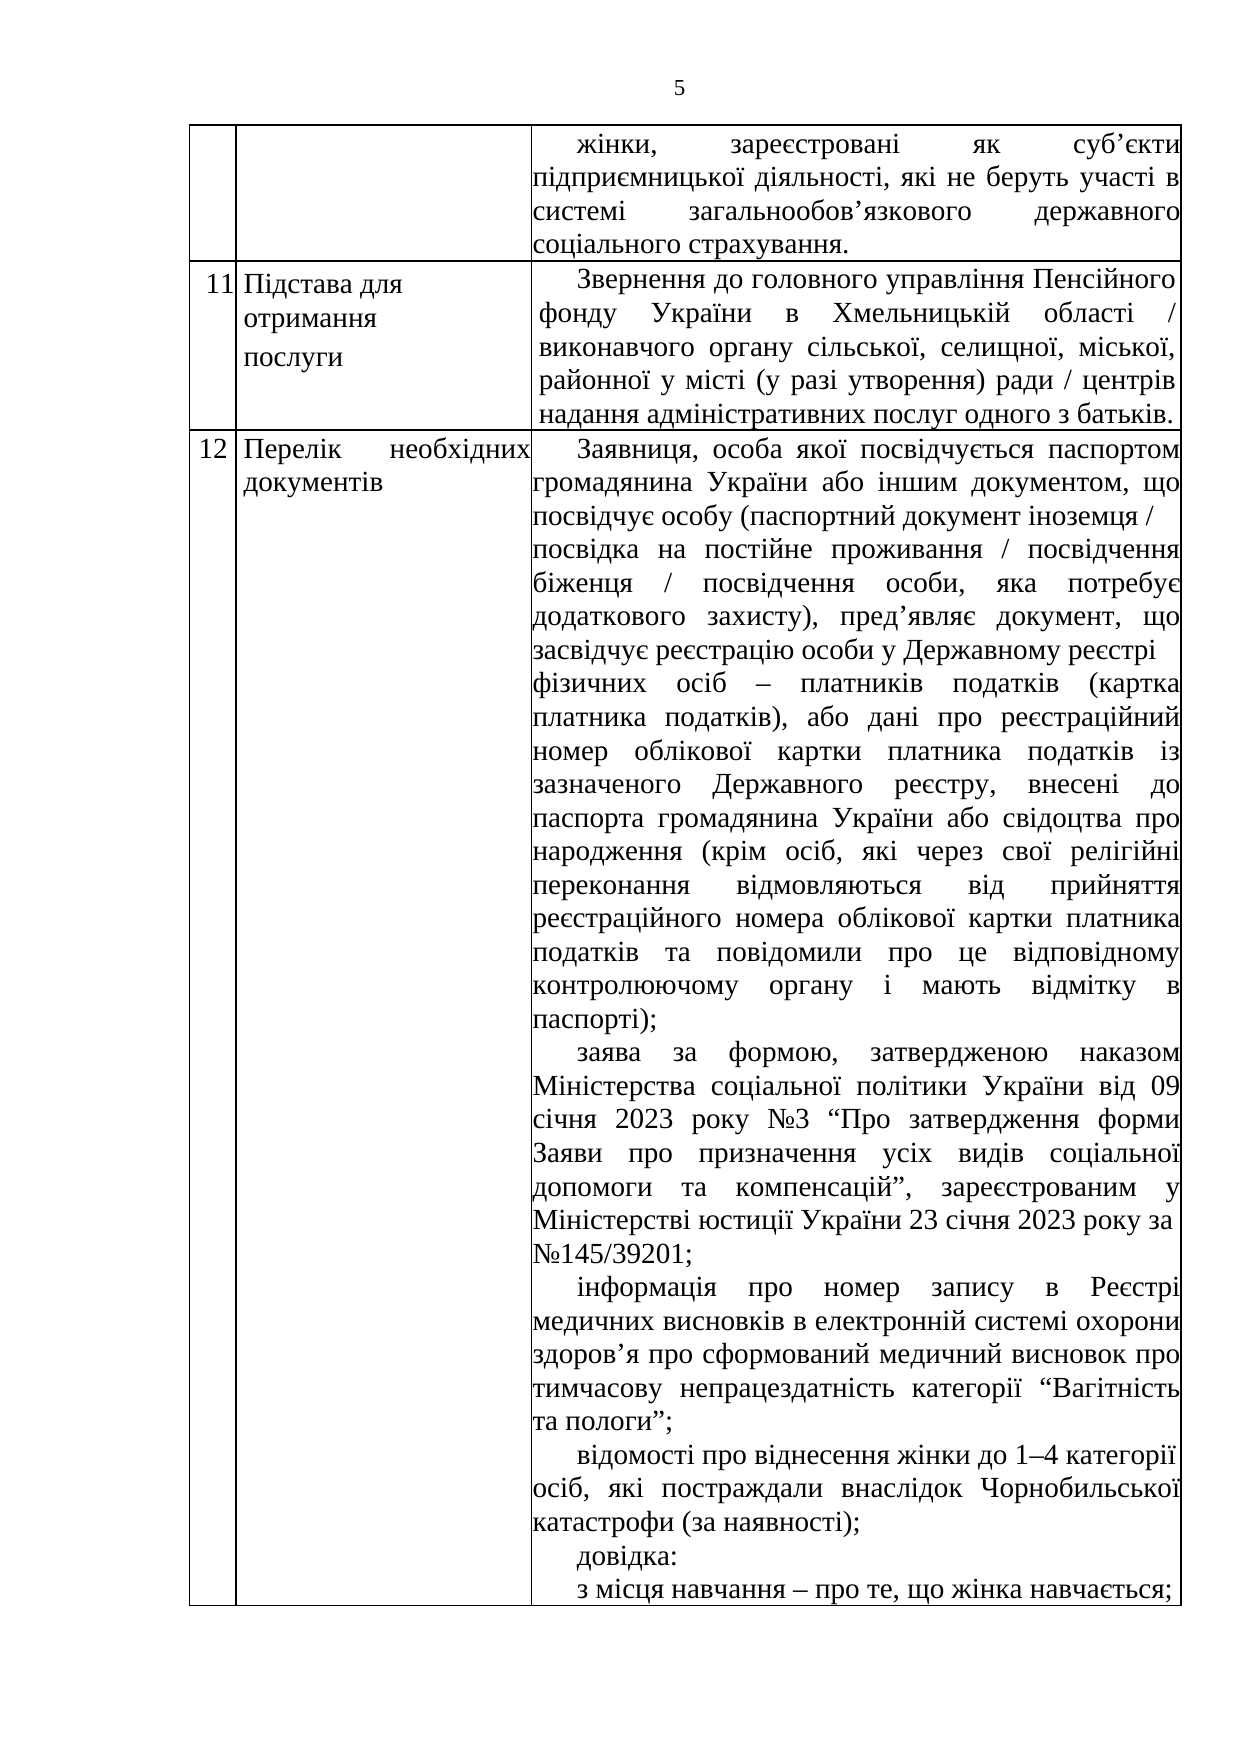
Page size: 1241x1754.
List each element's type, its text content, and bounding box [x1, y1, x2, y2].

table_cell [532, 431, 1180, 1605]
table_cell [237, 126, 531, 260]
table_cell 12 [190, 431, 235, 1605]
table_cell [237, 431, 531, 1605]
table_cell 11 [190, 262, 235, 429]
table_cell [532, 126, 1180, 260]
table_cell Підстава для отримання послуги [237, 262, 531, 429]
table_cell 10 [190, 126, 235, 260]
table_cell Звернення до головного управління Пенсійного фонду України в Хмельницькій області / виконавчого органу сільської, селищної, міської, районної у місті (у разі утворення) ради / центрів надання адміністративних послуг одного з батьків. [532, 262, 1180, 429]
